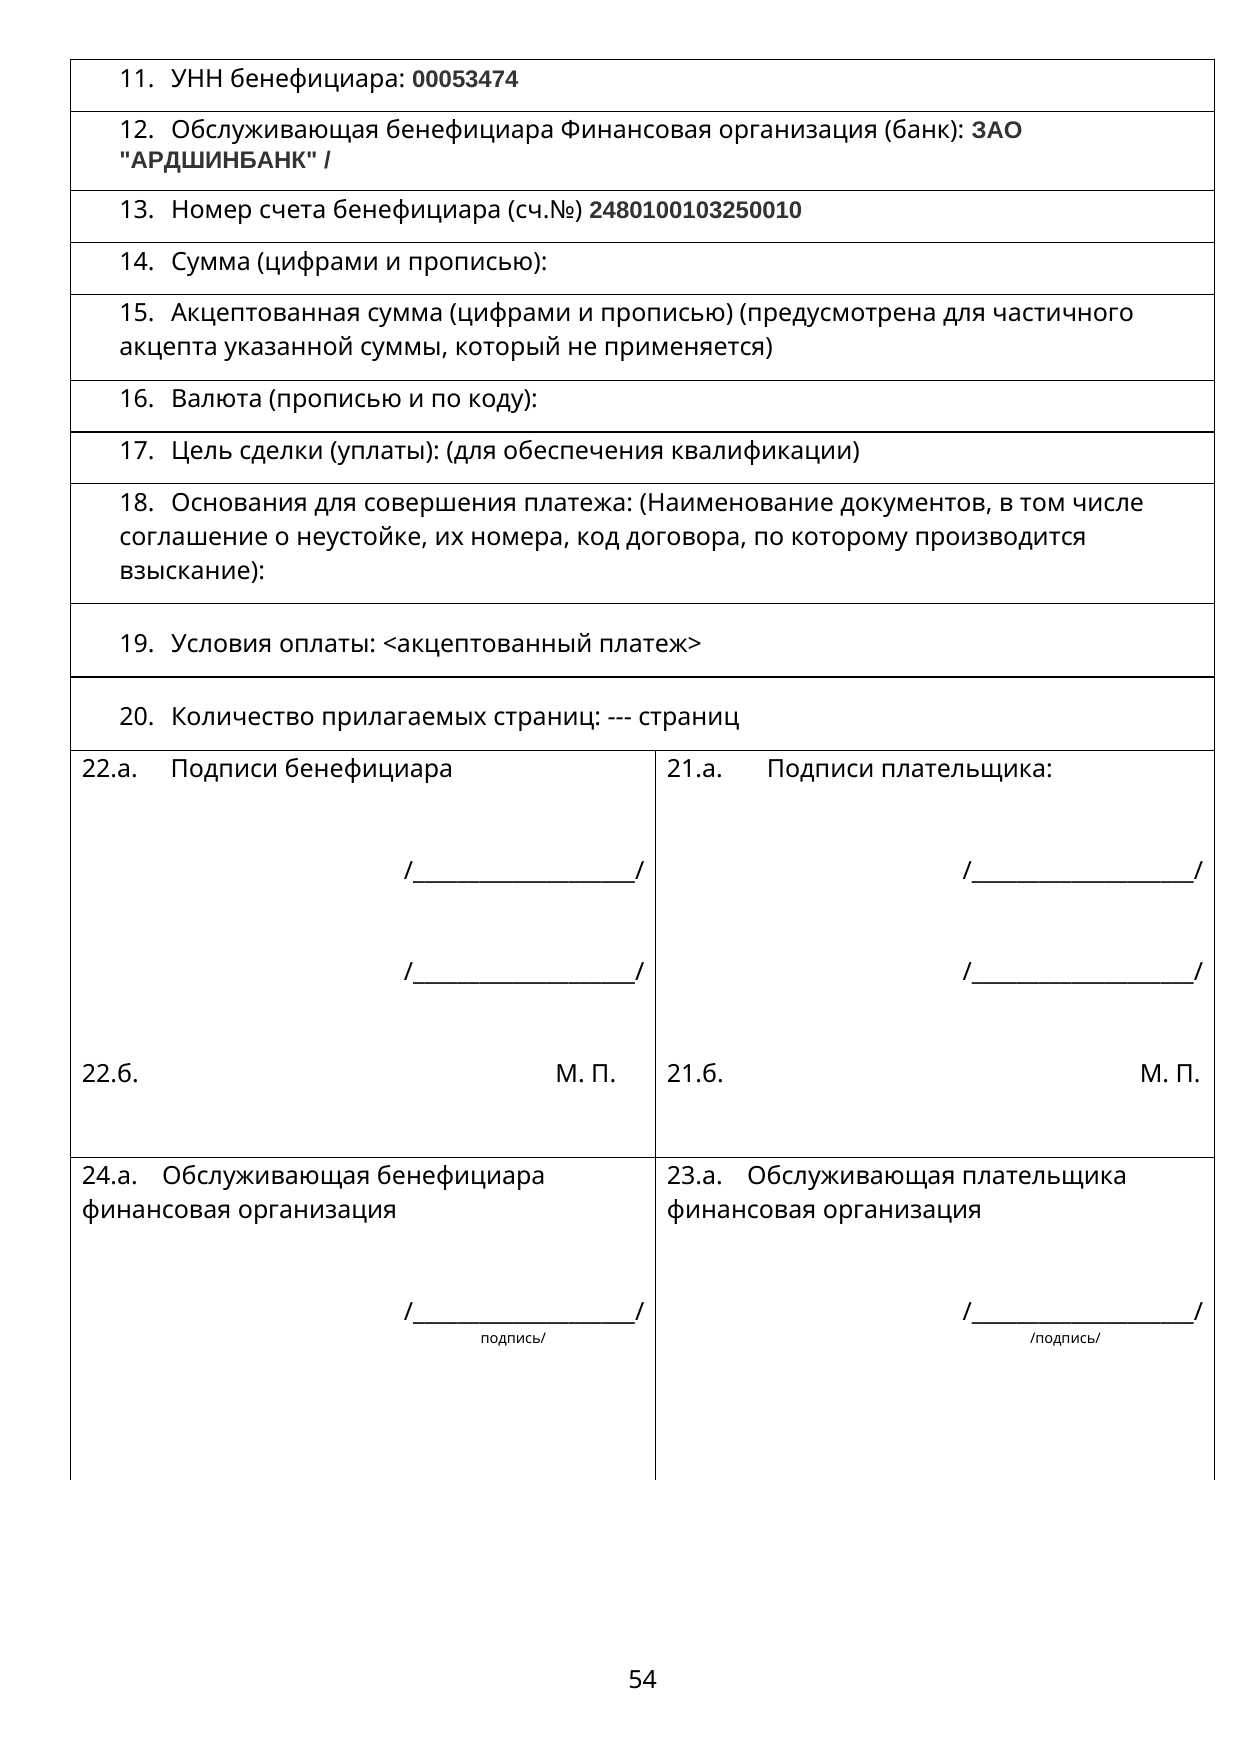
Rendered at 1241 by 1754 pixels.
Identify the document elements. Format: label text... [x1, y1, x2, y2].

table_cell 23.а. Обслуживающая плательщика финансовая организация /____________________/ /подпись/ [656, 1158, 1214, 1479]
table_cell 12. Обслуживающая бенефициара Финансовая организация (банк): ЗАО "АРДШИНБАНК" / [71, 112, 1214, 190]
table_cell 20. Количество прилагаемых страниц: --- страниц [71, 678, 1214, 750]
table_cell 24.а. Обслуживающая бенефициара финансовая организация /____________________/ подпись/ [71, 1158, 655, 1479]
table_cell 22.а. Подписи бенефициара /____________________/ /____________________/ 22.б. М. П. [71, 751, 655, 1157]
table_cell 13. Номер счета бенефициара (сч.№) 2480100103250010 [71, 191, 1214, 242]
table_cell 11. УНН бенефициара: 00053474 [71, 60, 1214, 111]
table_cell 18. Основания для совершения платежа: (Наименование документов, в том числе соглашение о неустойке, их номера, код договора, по которому производится взыскание): [71, 484, 1214, 603]
table_cell 14. Сумма (цифрами и прописью): [71, 243, 1214, 294]
table_cell 21.а. Подписи плательщика: /____________________/ /____________________/ 21.б. М. П. [656, 751, 1214, 1157]
table_cell 16. Валюта (прописью и по коду): [71, 381, 1214, 431]
table_cell 15. Акцептованная сумма (цифрами и прописью) (предусмотрена для частичного акцепта указанной суммы, который не применяется) [71, 295, 1214, 380]
table_cell 19. Условия оплаты: <акцептованный платеж> [71, 604, 1214, 676]
table_cell 17. Цель сделки (уплаты): (для обеспечения квалификации) [71, 433, 1214, 483]
